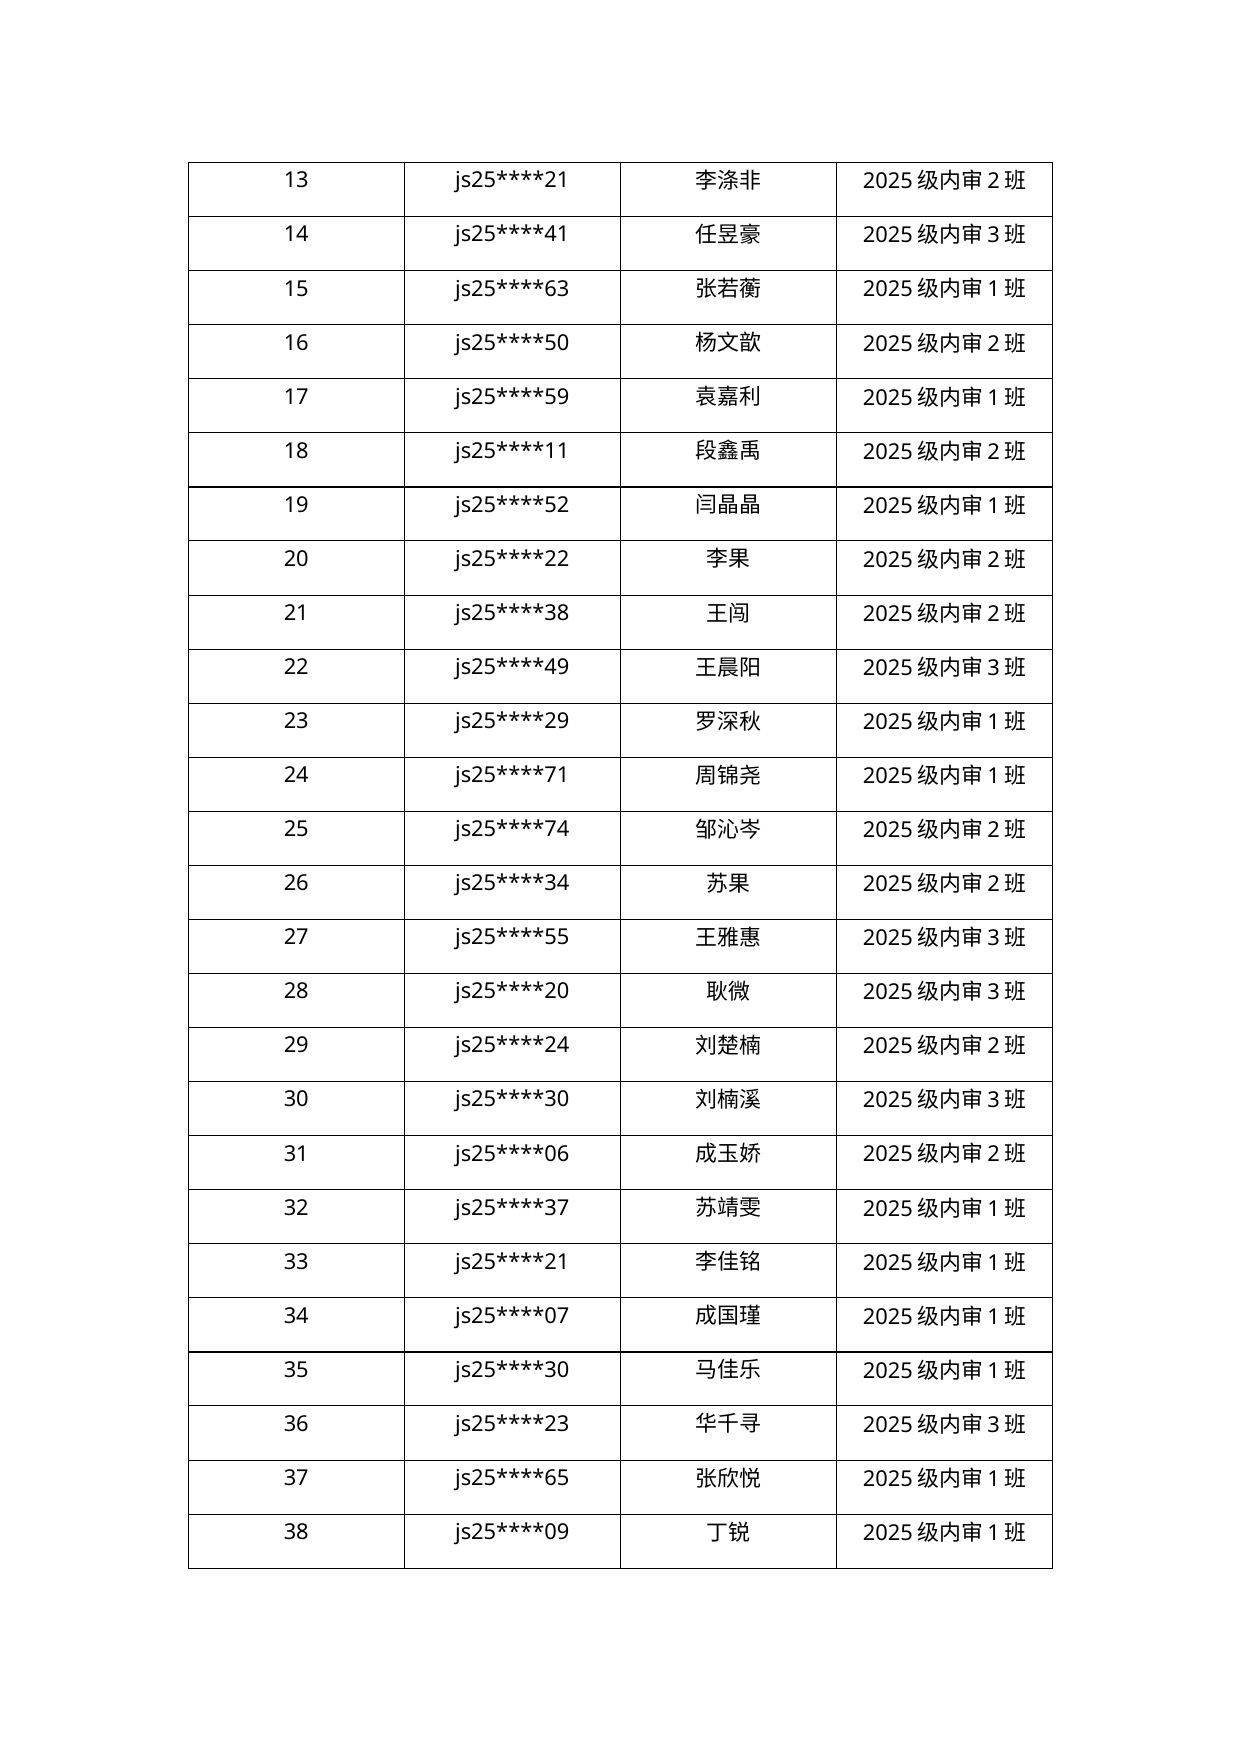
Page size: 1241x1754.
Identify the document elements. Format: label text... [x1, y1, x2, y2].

table_cell js25****30 [405, 1353, 620, 1405]
table_cell 马佳乐 [621, 1353, 836, 1405]
table_cell js25****50 [405, 325, 620, 378]
table_cell 2025级内审2班 [837, 1028, 1052, 1081]
table_cell 27 [189, 920, 404, 973]
table_cell 15 [189, 271, 404, 324]
table_cell 李涤非 [621, 163, 836, 216]
table_cell js25****37 [405, 1190, 620, 1243]
table_cell 2025级内审2班 [837, 541, 1052, 594]
table_cell 2025级内审1班 [837, 271, 1052, 324]
table_cell 21 [189, 596, 404, 648]
table_cell 周锦尧 [621, 758, 836, 811]
table_cell 2025级内审1班 [837, 1298, 1052, 1351]
table_cell 23 [189, 704, 404, 757]
table_cell 19 [189, 488, 404, 540]
table_cell js25****59 [405, 379, 620, 432]
table_cell js25****38 [405, 596, 620, 648]
table_cell js25****30 [405, 1082, 620, 1135]
table_cell 20 [189, 541, 404, 594]
table_cell 2025级内审1班 [837, 1461, 1052, 1513]
table_cell 2025级内审1班 [837, 1353, 1052, 1405]
table_cell 2025级内审1班 [837, 1244, 1052, 1297]
table_cell 18 [189, 433, 404, 486]
table_cell js25****07 [405, 1298, 620, 1351]
table_cell 17 [189, 379, 404, 432]
table_cell 2025级内审3班 [837, 1406, 1052, 1459]
table_cell js25****11 [405, 433, 620, 486]
table_cell 26 [189, 866, 404, 919]
table_cell 35 [189, 1353, 404, 1405]
table_cell 29 [189, 1028, 404, 1081]
table_cell 2025级内审1班 [837, 1190, 1052, 1243]
table_cell js25****74 [405, 812, 620, 865]
table_cell 罗深秋 [621, 704, 836, 757]
table_cell 30 [189, 1082, 404, 1135]
table_cell 苏靖雯 [621, 1190, 836, 1243]
table_cell js25****55 [405, 920, 620, 973]
table_cell 28 [189, 974, 404, 1027]
table_cell 37 [189, 1461, 404, 1513]
table_cell 邹沁岑 [621, 812, 836, 865]
table_cell 王雅惠 [621, 920, 836, 973]
table_cell js25****71 [405, 758, 620, 811]
table_cell 刘楚楠 [621, 1028, 836, 1081]
table_cell js25****23 [405, 1406, 620, 1459]
table_cell 2025级内审3班 [837, 1082, 1052, 1135]
table_cell 2025级内审2班 [837, 433, 1052, 486]
table_cell 2025级内审2班 [837, 325, 1052, 378]
table_cell 16 [189, 325, 404, 378]
table_cell 2025级内审2班 [837, 866, 1052, 919]
table_cell js25****49 [405, 650, 620, 703]
table_cell 2025级内审3班 [837, 920, 1052, 973]
table_cell js25****52 [405, 488, 620, 540]
table_cell 刘楠溪 [621, 1082, 836, 1135]
table_cell 25 [189, 812, 404, 865]
table_cell js25****41 [405, 217, 620, 270]
table_cell js25****24 [405, 1028, 620, 1081]
table_cell 王晨阳 [621, 650, 836, 703]
table_cell 33 [189, 1244, 404, 1297]
table_cell 2025级内审2班 [837, 812, 1052, 865]
table_cell 14 [189, 217, 404, 270]
table_cell 2025级内审3班 [837, 650, 1052, 703]
table_cell 38 [189, 1515, 404, 1568]
table_cell 李佳铭 [621, 1244, 836, 1297]
table_cell 段鑫禹 [621, 433, 836, 486]
table_cell 任昱豪 [621, 217, 836, 270]
table_cell js25****09 [405, 1515, 620, 1568]
table_cell 31 [189, 1136, 404, 1189]
table_cell js25****21 [405, 163, 620, 216]
table_cell 2025级内审1班 [837, 1515, 1052, 1568]
table_cell 2025级内审1班 [837, 488, 1052, 540]
table_cell js25****34 [405, 866, 620, 919]
table_cell js25****21 [405, 1244, 620, 1297]
table_cell 2025级内审3班 [837, 974, 1052, 1027]
table_cell 2025级内审1班 [837, 379, 1052, 432]
table_cell 22 [189, 650, 404, 703]
table_cell 24 [189, 758, 404, 811]
table_cell js25****29 [405, 704, 620, 757]
table_cell 袁嘉利 [621, 379, 836, 432]
table_cell 成玉娇 [621, 1136, 836, 1189]
table_cell 王闯 [621, 596, 836, 648]
table_cell 32 [189, 1190, 404, 1243]
table_cell 张欣悦 [621, 1461, 836, 1513]
table_cell 张若蘅 [621, 271, 836, 324]
table_cell 2025级内审3班 [837, 217, 1052, 270]
table_cell 2025级内审1班 [837, 704, 1052, 757]
table_cell 34 [189, 1298, 404, 1351]
table_cell js25****65 [405, 1461, 620, 1513]
table_cell 成国瑾 [621, 1298, 836, 1351]
table_cell 2025级内审1班 [837, 758, 1052, 811]
table_cell 2025级内审2班 [837, 596, 1052, 648]
table_cell js25****22 [405, 541, 620, 594]
table_cell 华千寻 [621, 1406, 836, 1459]
table_cell 2025级内审2班 [837, 163, 1052, 216]
table_cell 杨文歆 [621, 325, 836, 378]
table_cell 耿微 [621, 974, 836, 1027]
table_cell js25****20 [405, 974, 620, 1027]
table_cell 李果 [621, 541, 836, 594]
table_cell 36 [189, 1406, 404, 1459]
table_cell 丁锐 [621, 1515, 836, 1568]
table_cell 闫晶晶 [621, 488, 836, 540]
table_cell 苏果 [621, 866, 836, 919]
table_cell 13 [189, 163, 404, 216]
table_cell js25****06 [405, 1136, 620, 1189]
table_cell js25****63 [405, 271, 620, 324]
table_cell 2025级内审2班 [837, 1136, 1052, 1189]
